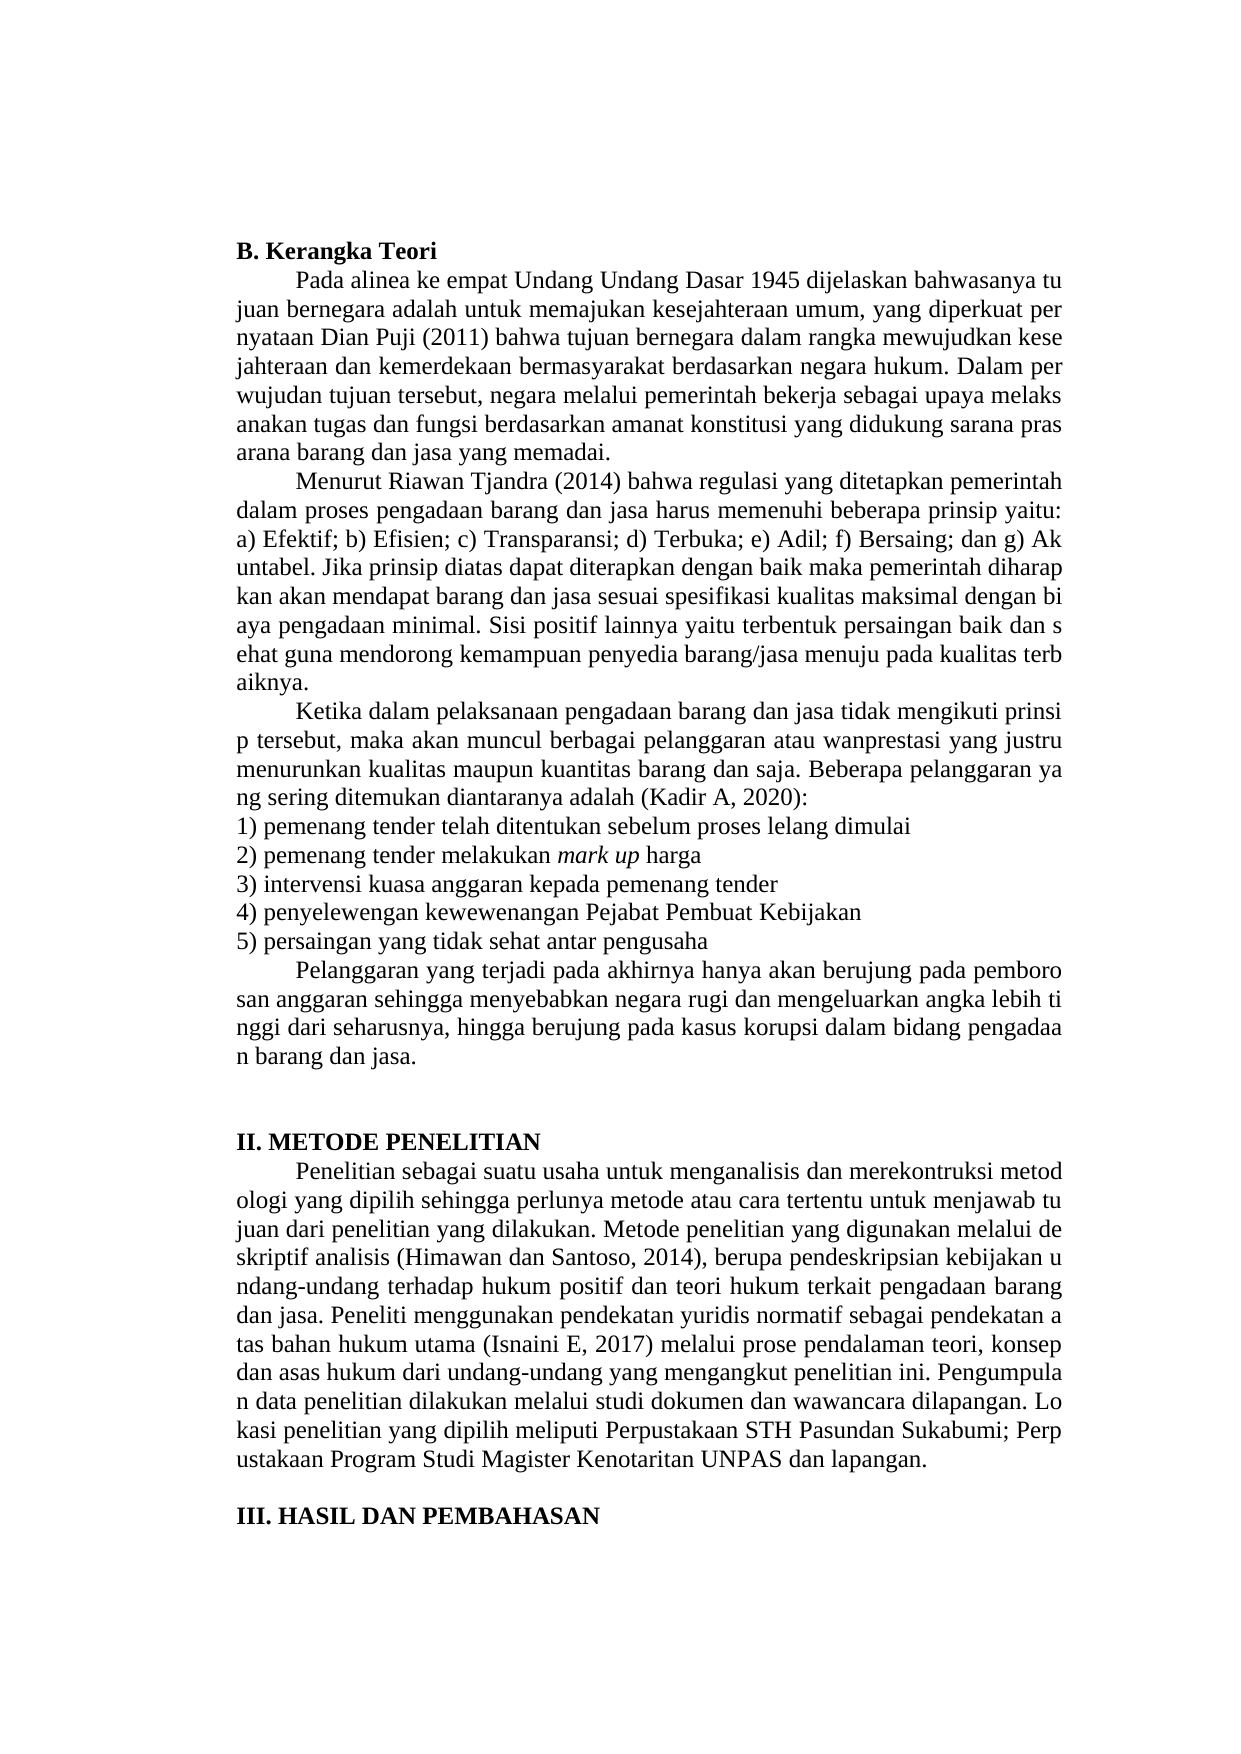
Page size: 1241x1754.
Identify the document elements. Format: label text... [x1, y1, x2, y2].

text Penelitian sebagai suatu usaha untuk menganalisis dan merekontruksi metodologi yang dipilih sehingga perlunya metode atau cara tertentu untuk menjawab tujuan dari penelitian yang dilakukan. Metode penelitian yang digunakan melalui deskriptif analisis (Himawan dan Santoso, 2014), berupa pendeskripsian kebijakan undang-undang terhadap hukum positif dan teori hukum terkait pengadaan barang dan jasa. Peneliti menggunakan pendekatan yuridis normatif sebagai pendekatan atas bahan hukum utama (Isnaini E, 2017) melalui prose pendalaman teori, konsep dan asas hukum dari undang-undang yang mengangkut penelitian ini. Pengumpulan data penelitian dilakukan melalui studi dokumen dan wawancara dilapangan. Lokasi penelitian yang dipilih meliputi Perpustakaan STH Pasundan Sukabumi; Perpustakaan Program Studi Magister Kenotaritan UNPAS dan lapangan. [236, 1156, 1063, 1472]
text 3) intervensi kuasa anggaran kepada pemenang tender [236, 869, 1063, 897]
text 1) pemenang tender telah ditentukan sebelum proses lelang dimulai [236, 811, 1063, 840]
text 5) persaingan yang tidak sehat antar pengusaha [236, 926, 1063, 955]
text Menurut Riawan Tjandra (2014) bahwa regulasi yang ditetapkan pemerintah dalam proses pengadaan barang dan jasa harus memenuhi beberapa prinsip yaitu: a) Efektif; b) Efisien; c) Transparansi; d) Terbuka; e) Adil; f) Bersaing; dan g) Akuntabel. Jika prinsip diatas dapat diterapkan dengan baik maka pemerintah diharapkan akan mendapat barang dan jasa sesuai spesifikasi kualitas maksimal dengan biaya pengadaan minimal. Sisi positif lainnya yaitu terbentuk persaingan baik dan sehat guna mendorong kemampuan penyedia barang/jasa menuju pada kualitas terbaiknya. [236, 466, 1063, 696]
text Ketika dalam pelaksanaan pengadaan barang dan jasa tidak mengikuti prinsip tersebut, maka akan muncul berbagai pelanggaran atau wanprestasi yang justru menurunkan kualitas maupun kuantitas barang dan saja. Beberapa pelanggaran yang sering ditemukan diantaranya adalah (Kadir A, 2020): [236, 696, 1063, 811]
text Pada alinea ke empat Undang Undang Dasar 1945 dijelaskan bahwasanya tujuan bernegara adalah untuk memajukan kesejahteraan umum, yang diperkuat pernyataan Dian Puji (2011) bahwa tujuan bernegara dalam rangka mewujudkan kesejahteraan dan kemerdekaan bermasyarakat berdasarkan negara hukum. Dalam perwujudan tujuan tersebut, negara melalui pemerintah bekerja sebagai upaya melaksanakan tugas dan fungsi berdasarkan amanat konstitusi yang didukung sarana prasarana barang dan jasa yang memadai. [236, 265, 1063, 466]
text III. HASIL DAN PEMBAHASAN [236, 1501, 1063, 1530]
text II. METODE PENELITIAN [236, 1127, 1063, 1156]
text 2) pemenang tender melakukan mark up harga [236, 840, 1063, 869]
text 4) penyelewengan kewewenangan Pejabat Pembuat Kebijakan [236, 897, 1063, 926]
text B. Kerangka Teori [236, 236, 1063, 265]
text Pelanggaran yang terjadi pada akhirnya hanya akan berujung pada pemborosan anggaran sehingga menyebabkan negara rugi dan mengeluarkan angka lebih tinggi dari seharusnya, hingga berujung pada kasus korupsi dalam bidang pengadaan barang dan jasa. [236, 955, 1063, 1070]
